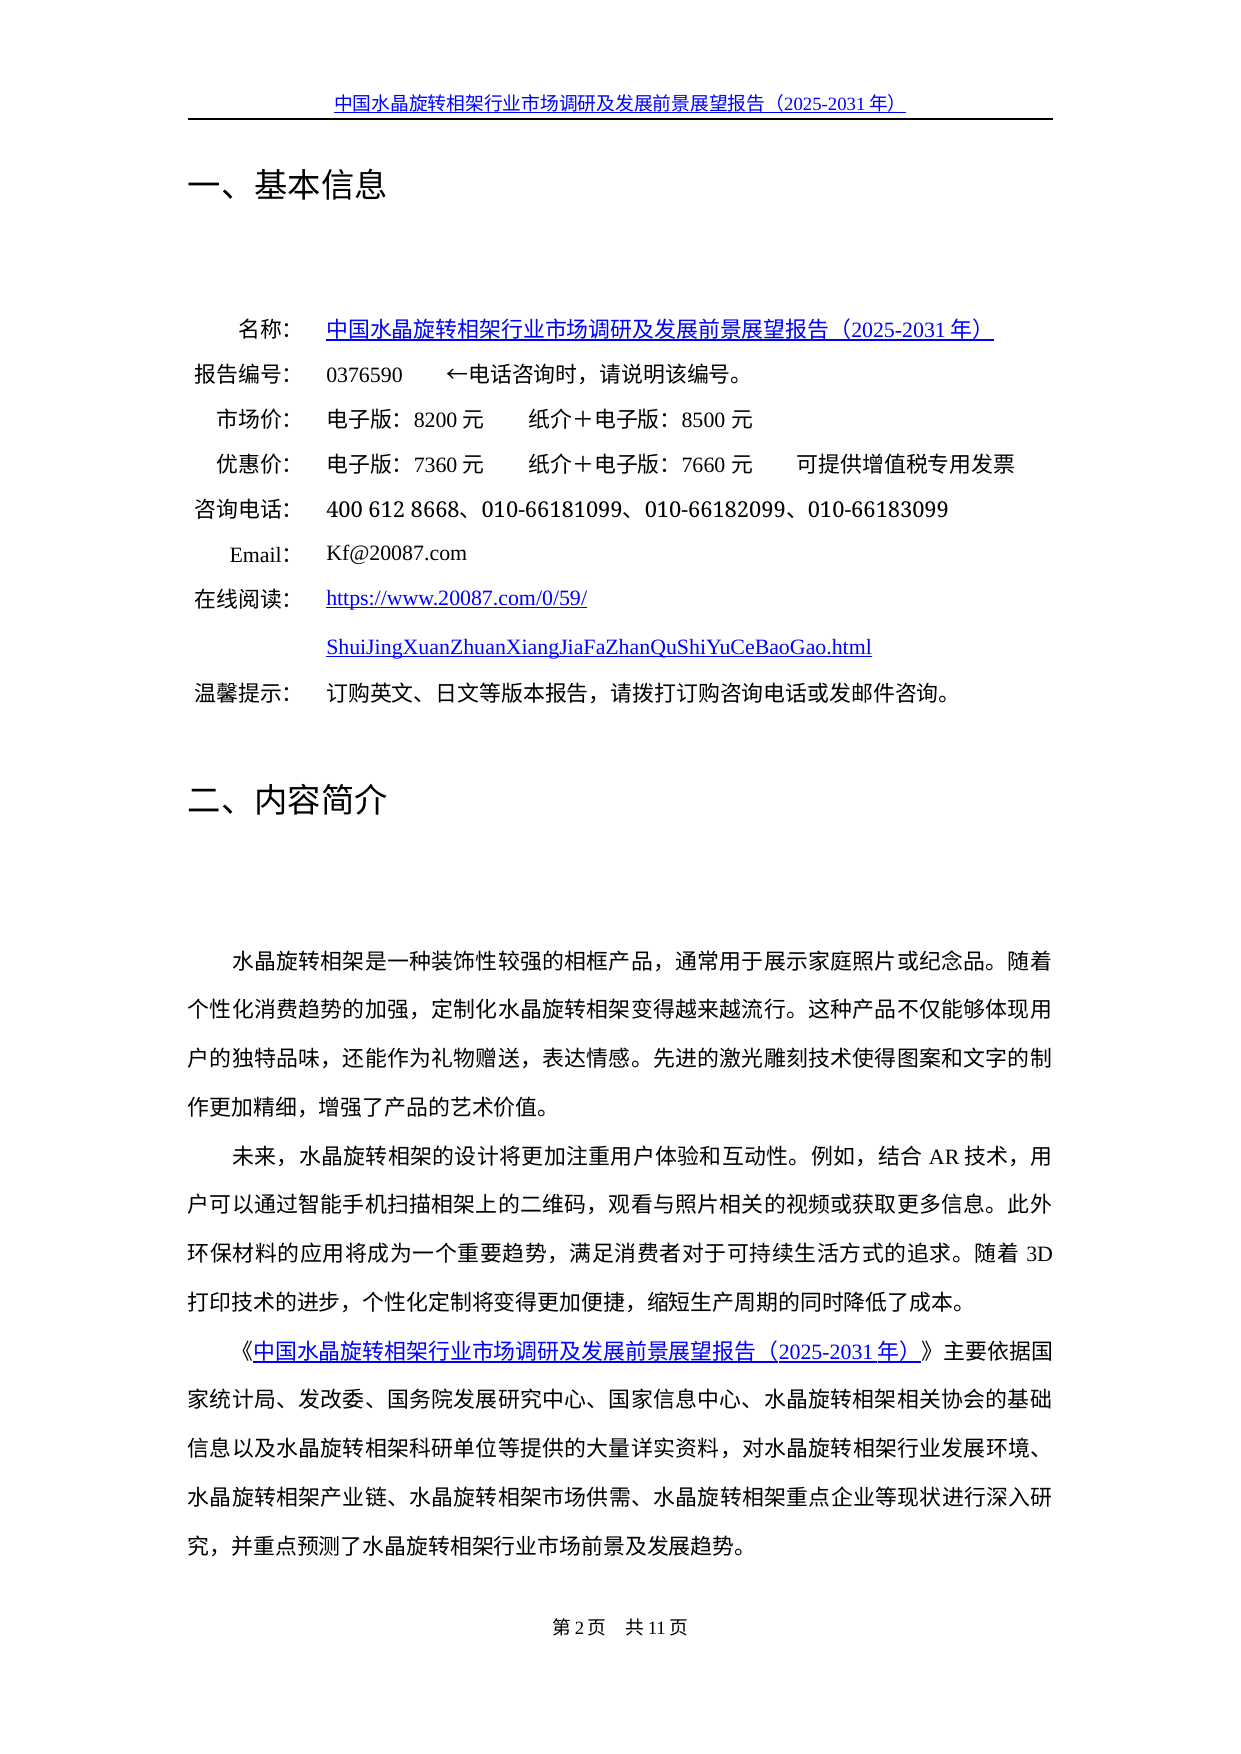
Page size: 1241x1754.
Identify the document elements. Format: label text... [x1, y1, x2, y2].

table_cell 0376590 ←电话咨询时，请说明该编号。 [315, 357, 1073, 402]
table_cell 400 612 8668、010-66181099、010-66182099、010-66183099 [315, 492, 1073, 537]
table_cell 优惠价： [167, 447, 315, 492]
table_cell 订购英文、日文等版本报告，请拨打订购咨询电话或发邮件咨询。 [315, 675, 1073, 720]
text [187, 943, 1053, 1561]
title 一、基本信息 [187, 150, 1053, 215]
table_cell 在线阅读： [167, 582, 315, 675]
table_header 中国水晶旋转相架行业市场调研及发展前景展望报告（2025-2031年） [315, 312, 1073, 357]
table_cell 电子版：7360 元 纸介＋电子版：7660 元 可提供增值税专用发票 [315, 447, 1073, 492]
table_cell Kf@20087.com [315, 537, 1073, 582]
table_cell 报告编号： [167, 357, 315, 402]
title 二、内容简介 [187, 766, 1053, 831]
table_cell [315, 582, 1073, 675]
table_cell Email： [167, 537, 315, 582]
table_cell 温馨提示： [167, 675, 315, 720]
table_header 名称： [167, 312, 315, 357]
table_cell 市场价： [167, 402, 315, 447]
table_cell 咨询电话： [167, 492, 315, 537]
table_cell 电子版：8200 元 纸介＋电子版：8500 元 [315, 402, 1073, 447]
